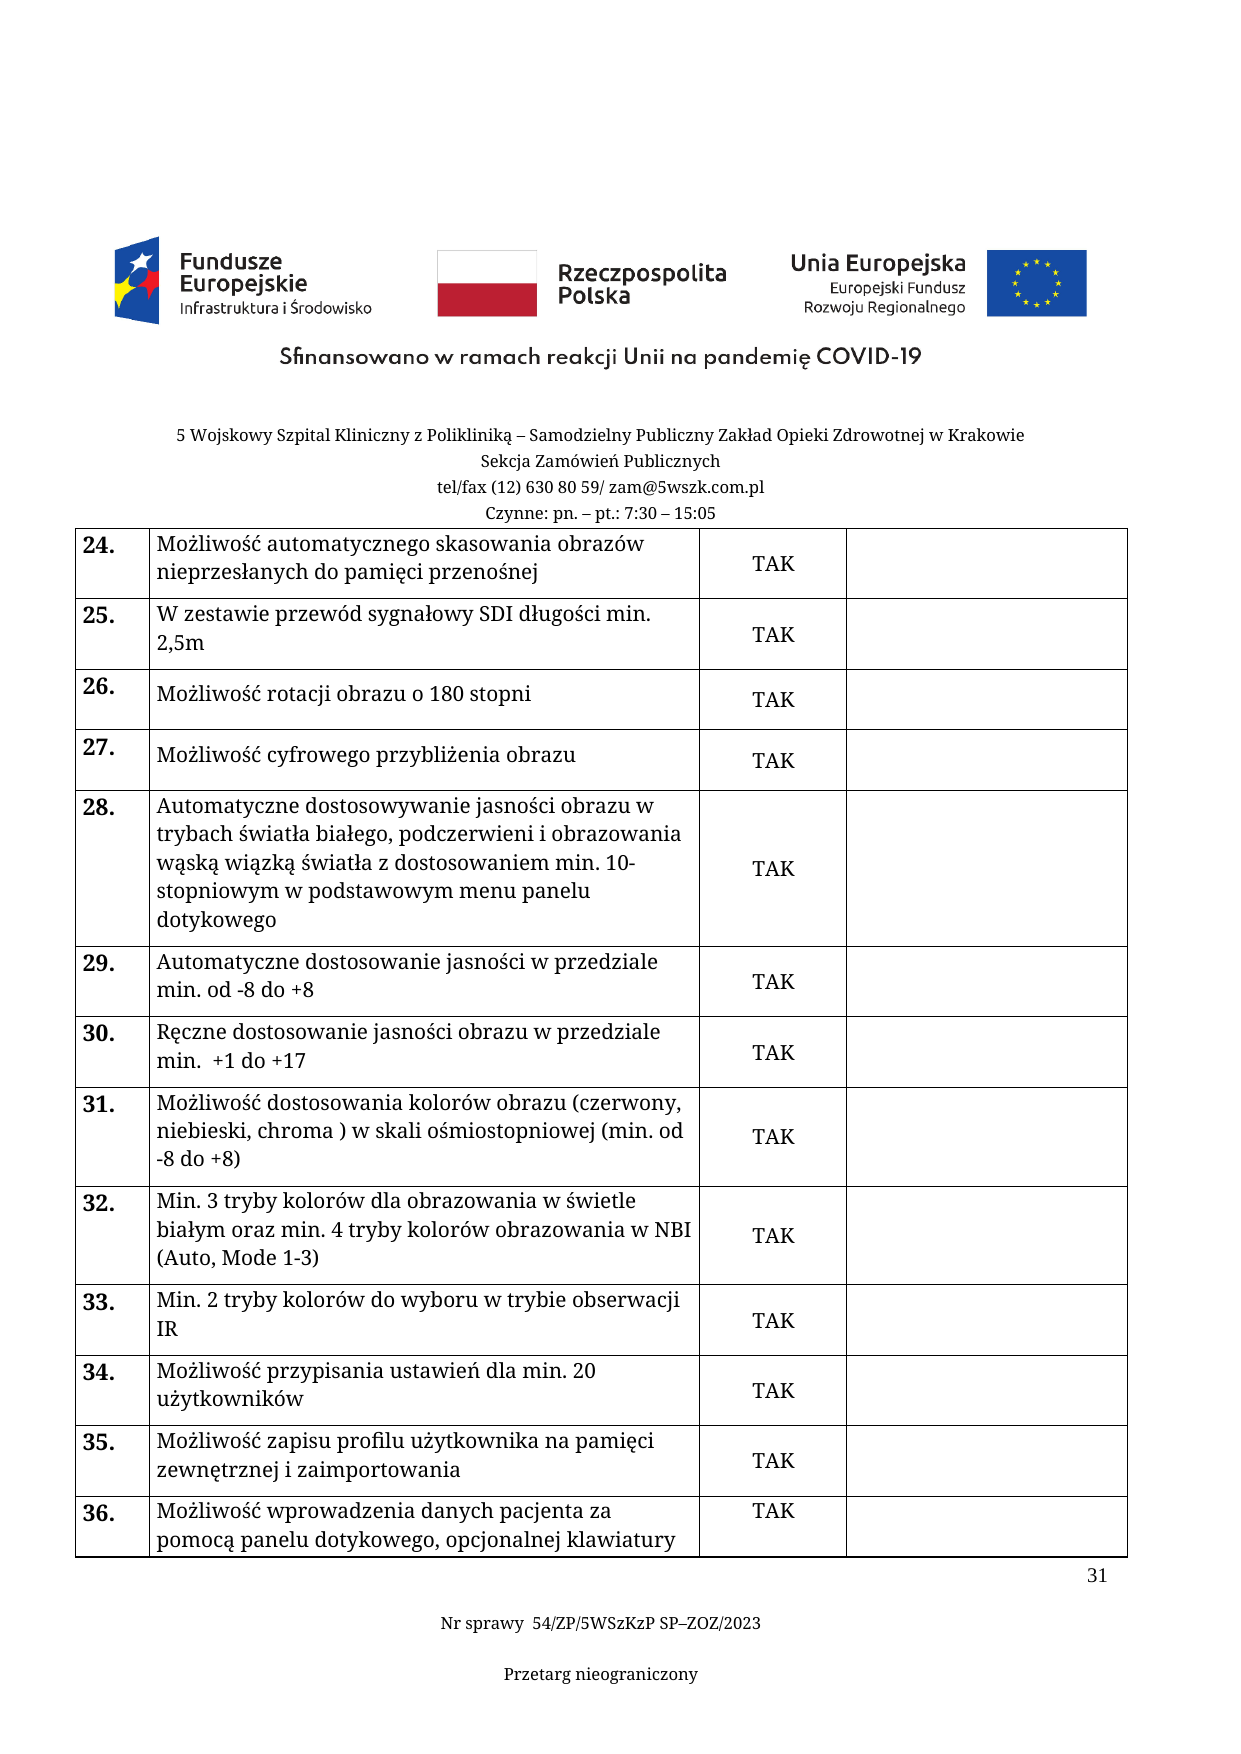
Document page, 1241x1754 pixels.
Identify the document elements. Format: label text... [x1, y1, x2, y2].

table_cell TAK [700, 670, 846, 729]
table_cell [76, 1285, 149, 1355]
table_cell [847, 1088, 1127, 1186]
table_cell Możliwość dostosowania kolorów obrazu (czerwony, niebieski, chroma ) w skali ośmiostopniowej (min. od -8 do +8) [150, 1088, 699, 1186]
table_cell Automatyczne dostosowanie jasności w przedziale min. od -8 do +8 [150, 947, 699, 1016]
table_cell [847, 1497, 1127, 1556]
table_cell [847, 1187, 1127, 1284]
table_cell Możliwość przypisania ustawień dla min. 20 użytkowników [150, 1356, 699, 1425]
table_cell [76, 1356, 149, 1425]
table_cell [847, 670, 1127, 729]
table_cell [847, 730, 1127, 790]
table_cell [76, 529, 149, 598]
table_cell Automatyczne dostosowywanie jasności obrazu w trybach światła białego, podczerwieni i obrazowania wąską wiązką światła z dostosowaniem min. 10-stopniowym w podstawowym menu panelu dotykowego [150, 791, 699, 946]
table_cell W zestawie przewód sygnałowy SDI długości min. 2,5m [150, 599, 699, 669]
table_cell TAK [700, 599, 846, 669]
picture [93, 211, 1108, 394]
table_cell Min. 2 tryby kolorów do wyboru w trybie obserwacji IR [150, 1285, 699, 1355]
table_cell Możliwość wprowadzenia danych pacjenta za pomocą panelu dotykowego, opcjonalnej klawiatury lub zaimportowania z pamięci przenośnej (do min. 50 rekordów) [150, 1497, 699, 1556]
table_cell [847, 947, 1127, 1016]
table_cell TAK [700, 791, 846, 946]
table_cell Możliwość rotacji obrazu o 180 stopni [150, 670, 699, 729]
table_cell [76, 1088, 149, 1186]
table_cell [847, 529, 1127, 598]
table_cell TAK [700, 1497, 846, 1556]
table_cell [76, 1017, 149, 1087]
table_cell Min. 3 tryby kolorów dla obrazowania w świetle białym oraz min. 4 tryby kolorów obrazowania w NBI (Auto, Mode 1-3) [150, 1187, 699, 1284]
table_cell [76, 1187, 149, 1284]
table_cell TAK [700, 947, 846, 1016]
table_cell [76, 670, 149, 729]
table_cell Ręczne dostosowanie jasności obrazu w przedziale min. +1 do +17 [150, 1017, 699, 1087]
table_cell [76, 1426, 149, 1496]
table_cell TAK [700, 1285, 846, 1355]
table_cell [847, 1426, 1127, 1496]
table_cell [847, 1285, 1127, 1355]
table_cell [847, 791, 1127, 946]
table_cell TAK [700, 1187, 846, 1284]
table_cell [76, 1497, 149, 1556]
table_cell TAK [700, 1356, 846, 1425]
table_cell TAK [700, 1426, 846, 1496]
table_cell Możliwość cyfrowego przybliżenia obrazu [150, 730, 699, 790]
table_cell [76, 599, 149, 669]
table_cell [76, 947, 149, 1016]
table_cell Możliwość automatycznego skasowania obrazów nieprzesłanych do pamięci przenośnej [150, 529, 699, 598]
table_cell [76, 730, 149, 790]
table_cell Możliwość zapisu profilu użytkownika na pamięci zewnętrznej i zaimportowania [150, 1426, 699, 1496]
table_cell TAK [700, 1017, 846, 1087]
table_cell TAK [700, 1088, 846, 1186]
table_cell [847, 1017, 1127, 1087]
table_cell TAK [700, 730, 846, 790]
table_cell [847, 1356, 1127, 1425]
table_cell TAK [700, 529, 846, 598]
table_cell [76, 791, 149, 946]
table_cell [847, 599, 1127, 669]
